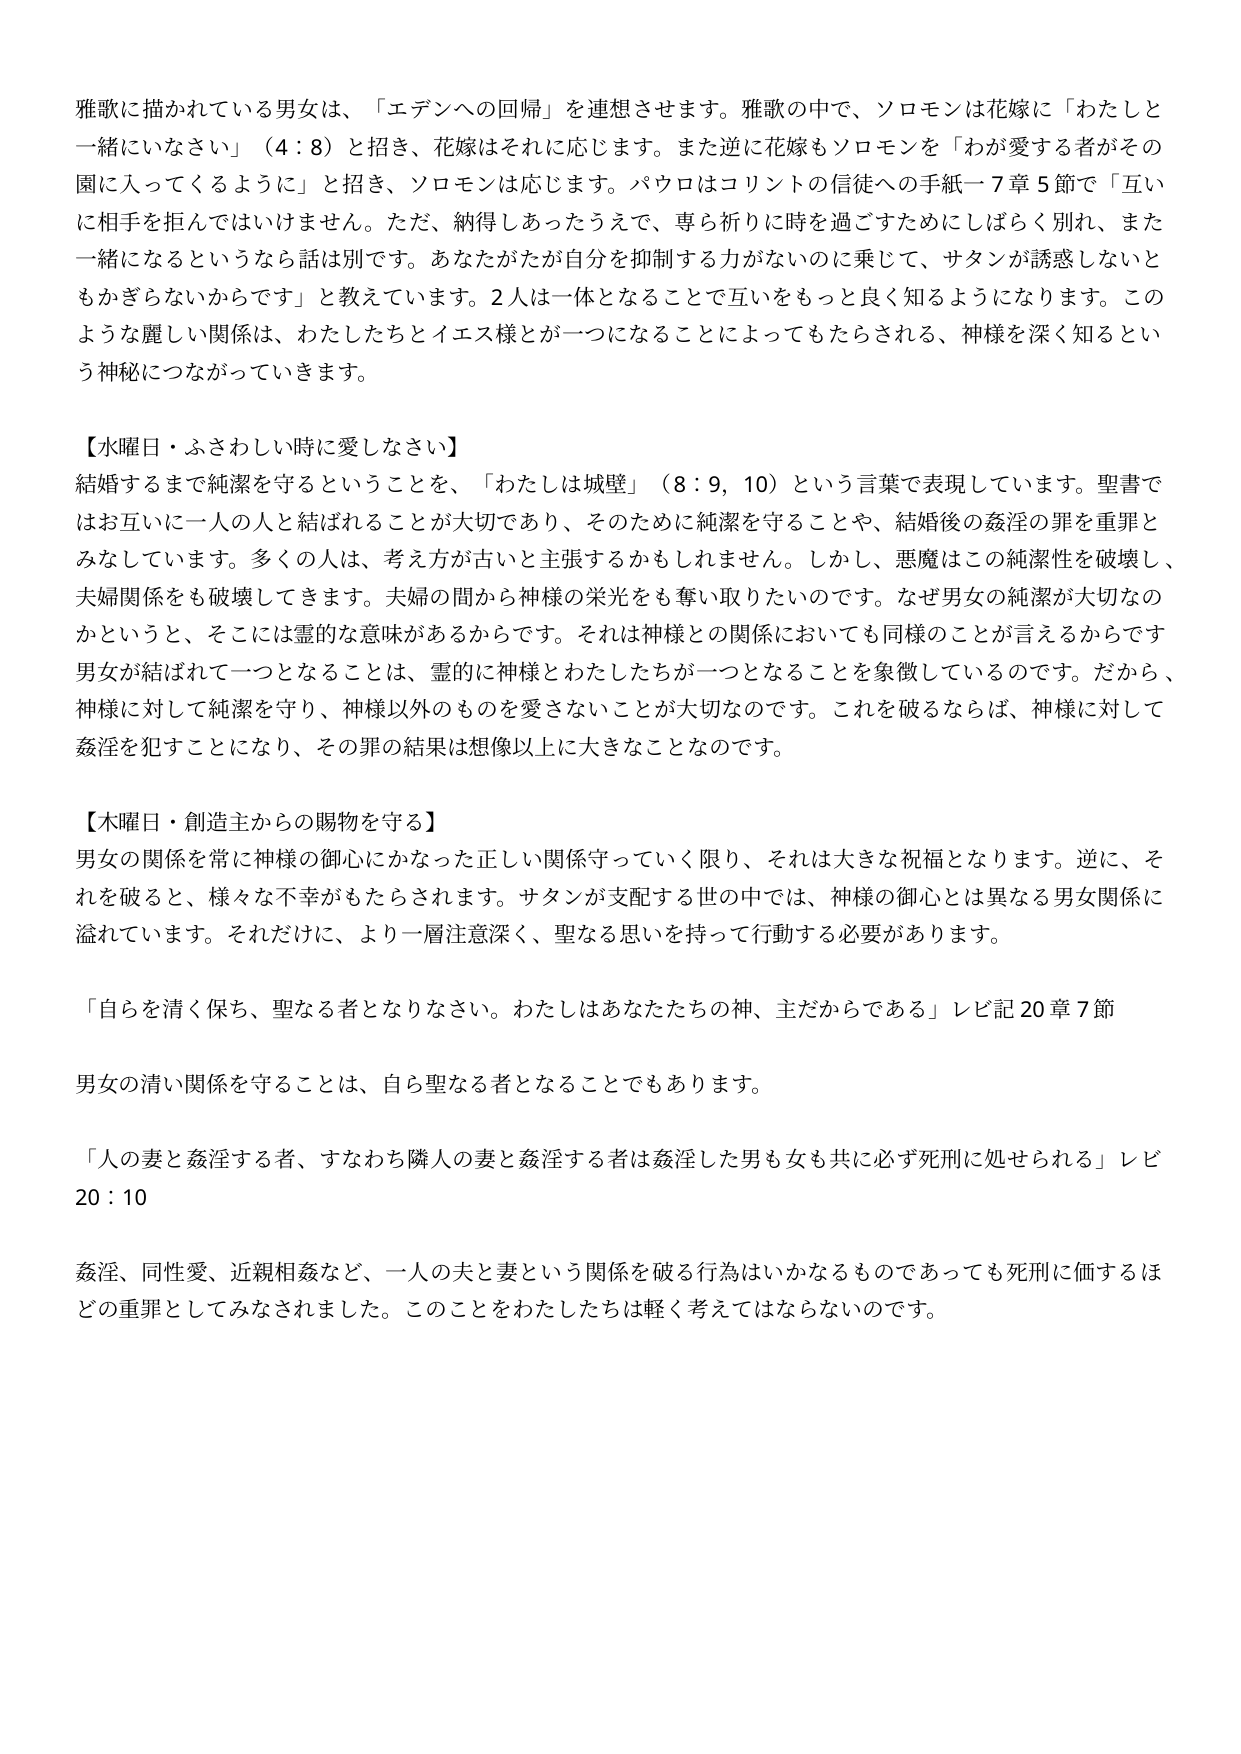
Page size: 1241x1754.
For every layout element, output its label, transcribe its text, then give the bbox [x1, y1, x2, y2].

text 男女の清い関係を守ることは、自ら聖なる者となることでもあります。 [75, 1064, 1165, 1102]
text 「自らを清く保ち、聖なる者となりなさい。わたしはあなたたちの神、主だからである」レビ記20章 7節 [75, 989, 1165, 1027]
text 姦淫、同性愛、近親相姦など、一人の夫と妻という関係を破る行為はいかなるものであっても死刑に価するほどの重罪としてみなされました。このことをわたしたちは軽く考えてはならないのです。 [75, 1252, 1165, 1327]
text 雅歌に描かれている男女は、「エデンへの回帰」を連想させます。雅歌の中で、ソロモンは花嫁に「わたしと一緒にいなさい」（4：8）と招き、花嫁はそれに応じます。また逆に花嫁もソロモンを「わが愛する者がその園に入ってくるように」と招き、ソロモンは応じます。パウロはコリントの信徒への手紙一7章 5節で「互いに相手を拒んではいけません。ただ、納得しあったうえで、専ら祈りに時を過ごすためにしばらく別れ、また一緒になるというなら話は別です。あなたがたが自分を抑制する力がないのに乗じて、サタンが誘惑しないともかぎらないからです」と教えています。2人は一体となることで互いをもっと良く知るようになります。このような麗しい関係は、わたしたちとイエス様とが一つになることによってもたらされる、神様を深く知るという神秘につながっていきます。 [75, 89, 1165, 389]
text 【木曜日・創造主からの賜物を守る】 [75, 802, 1165, 839]
text 「人の妻と姦淫する者、すなわち隣人の妻と姦淫する者は姦淫した男も女も共に必ず死刑に処せられる」レビ20：10 [75, 1139, 1165, 1214]
text 男女の関係を常に神様の御心にかなった正しい関係守っていく限り、それは大きな祝福となります。逆に、それを破ると、様々な不幸がもたらされます。サタンが支配する世の中では、神様の御心とは異なる男女関係に溢れています。それだけに、より一層注意深く、聖なる思いを持って行動する必要があります。 [75, 839, 1165, 952]
text 結婚するまで純潔を守るということを、「わたしは城壁」（8：9，10）という言葉で表現しています。聖書ではお互いに一人の人と結ばれることが大切であり、そのために純潔を守ることや、結婚後の姦淫の罪を重罪とみなしています。多くの人は、考え方が古いと主張するかもしれません。しかし、悪魔はこの純潔性を破壊し、夫婦関係をも破壊してきます。夫婦の間から神様の栄光をも奪い取りたいのです。なぜ男女の純潔が大切なのかというと、そこには霊的な意味があるからです。それは神様との関係においても同様のことが言えるからです。男女が結ばれて一つとなることは、霊的に神様とわたしたちが一つとなることを象徴しているのです。だから、神様に対して純潔を守り、神様以外のものを愛さないことが大切なのです。これを破るならば、神様に対して姦淫を犯すことになり、その罪の結果は想像以上に大きなことなのです。 [75, 464, 1165, 764]
text 【水曜日・ふさわしい時に愛しなさい】 [75, 427, 1165, 464]
